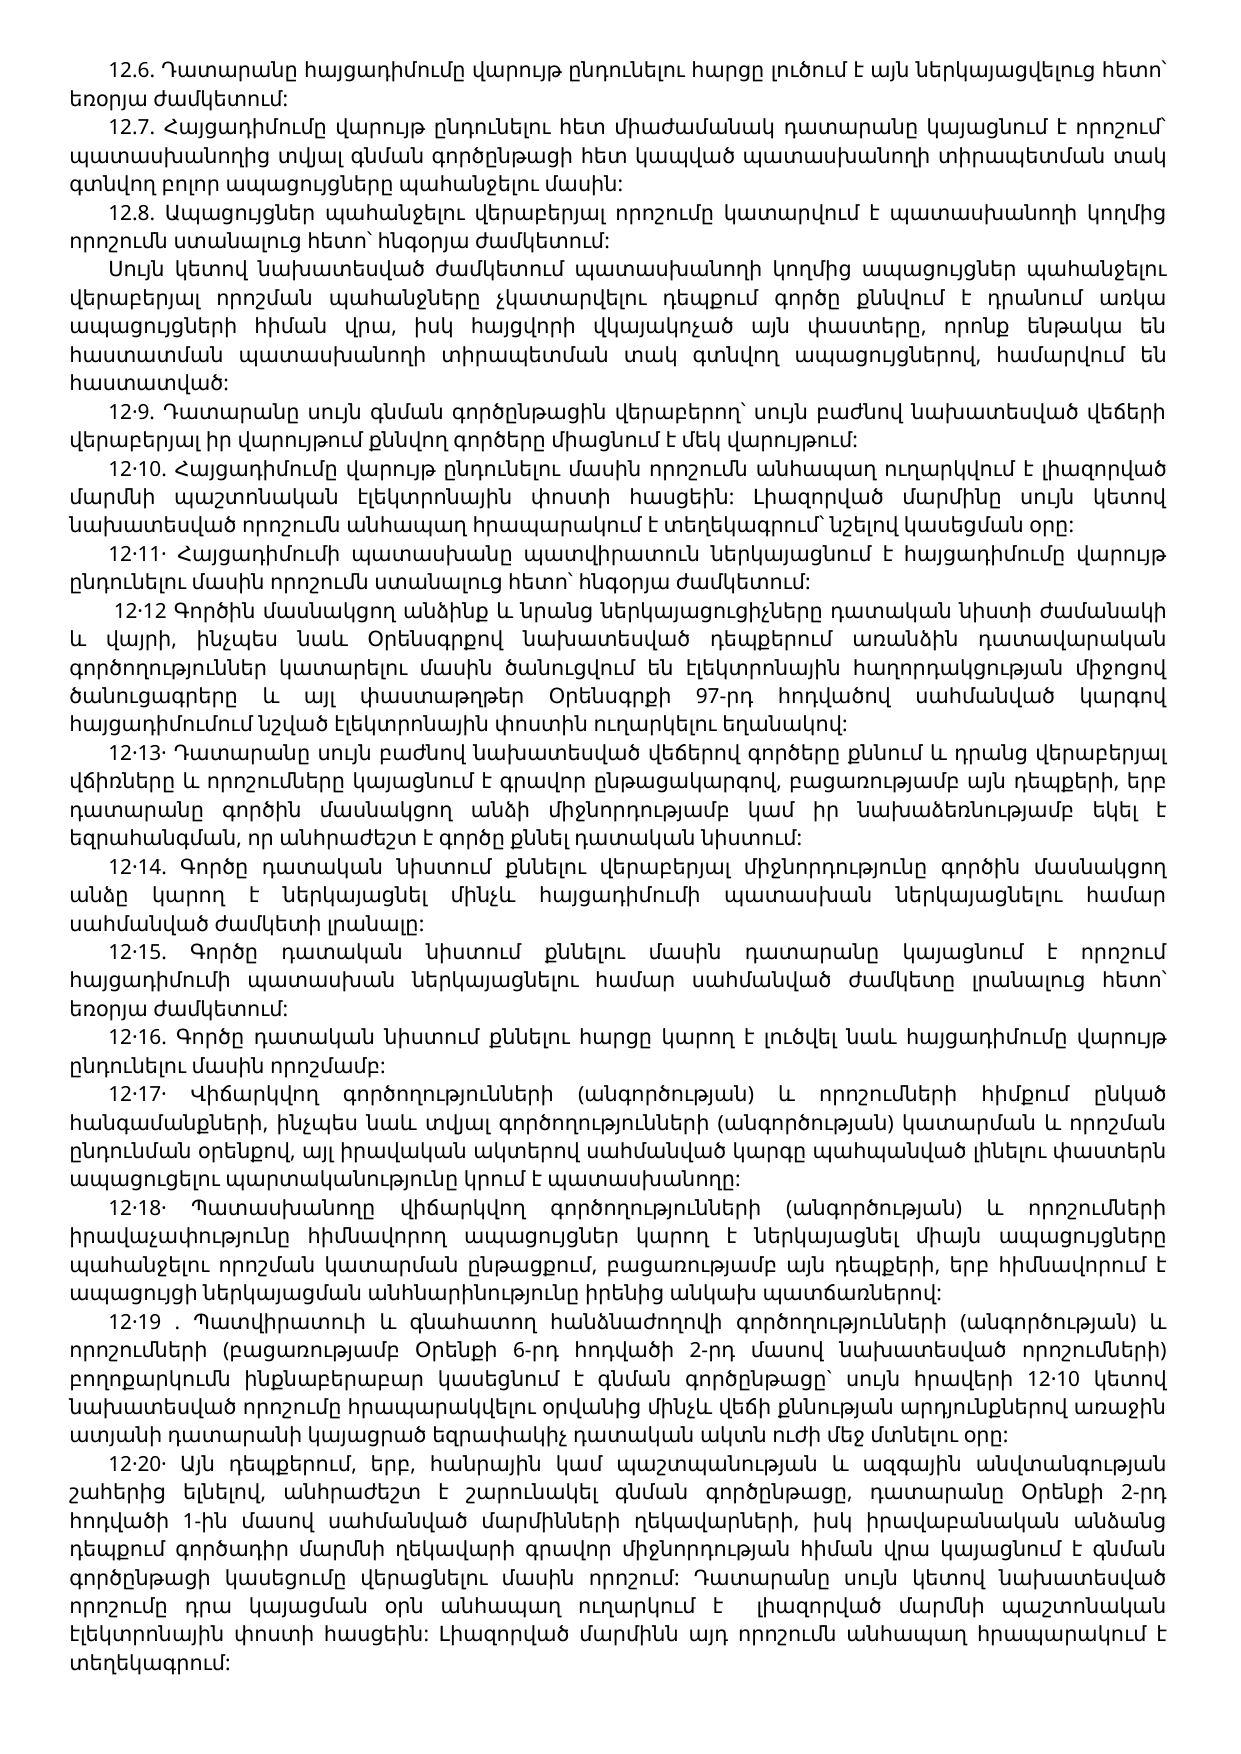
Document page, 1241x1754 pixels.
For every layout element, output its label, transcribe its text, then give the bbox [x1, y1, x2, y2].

text 12․19 . Պատվիրատուի և գնահատող հանձնաժողովի գործողությունների (անգործության) և որոշումների (բացառությամբ Օրենքի 6-րդ հոդվածի 2-րդ մասով նախատեսված որոշումների) բողոքարկումն ինքնաբերաբար կասեցնում է գնման գործընթացը` սույն հրավերի 12․10 կետով նախատեսված որոշումը հրապարակվելու օրվանից մինչև վեճի քննության արդյունքներով առաջին ատյանի դատարանի կայացրած եզրափակիչ դատական ակտն ուժի մեջ մտնելու օրը: [69, 1307, 1167, 1449]
text 12․14. Գործը դատական նիստում քննելու վերաբերյալ միջնորդությունը գործին մասնակցող անձը կարող է ներկայացնել մինչև հայցադիմումի պատասխան ներկայացնելու համար սահմանված ժամկետի լրանալը: [69, 852, 1167, 937]
text 12․17․ Վիճարկվող գործողությունների (անգործության) և որոշումների հիմքում ընկած հանգամանքների, ինչպես նաև տվյալ գործողությունների (անգործության) կատարման և որոշման ընդունման օրենքով, այլ իրավական ակտերով սահմանված կարգը պահպանված լինելու փաստերն ապացուցելու պարտականությունը կրում է պատասխանողը: [69, 1079, 1167, 1193]
text 12․11․ Հայցադիմումի պատասխանը պատվիրատուն ներկայացնում է հայցադիմումը վարույթ ընդունելու մասին որոշումն ստանալուց հետո՝ հնգօրյա ժամկետում: [69, 539, 1167, 596]
text 12․15. Գործը դատական նիստում քննելու մասին դատարանը կայացնում է որոշում հայցադիմումի պատասխան ներկայացնելու համար սահմանված ժամկետը լրանալուց հետո՝ եռօրյա ժամկետում: [69, 937, 1167, 1022]
text 12․18․ Պատասխանողը վիճարկվող գործողությունների (անգործության) և որոշումների իրավաչափությունը հիմնավորող ապացույցներ կարող է ներկայացնել միայն ապացույցները պահանջելու որոշման կատարման ընթացքում, բացառությամբ այն դեպքերի, երբ հիմնավորում է ապացույցի ներկայացման անհնարինությունը իրենից անկախ պատճառներով: [69, 1193, 1167, 1307]
text 12․20․ Այն դեպքերում, երբ, հանրային կամ պաշտպանության և ազգային անվտանգության շահերից ելնելով, անհրաժեշտ է շարունակել գնման գործընթացը, դատարանը Օրենքի 2-րդ հոդվածի 1-ին մասով սահմանված մարմինների ղեկավարների, իսկ իրավաբանական անձանց դեպքում գործադիր մարմնի ղեկավարի գրավոր միջնորդության հիման վրա կայացնում է գնման գործընթացի կասեցումը վերացնելու մասին որոշում: Դատարանը սույն կետով նախատեսված որոշումը դրա կայացման օրն անհապաղ ուղարկում է լիազորված մարմնի պաշտոնական էլեկտրոնային փոստի հասցեին: Լիազորված մարմինն այդ որոշումն անհապաղ հրապարակում է տեղեկագրում: [69, 1449, 1167, 1676]
text 12․16. Գործը դատական նիստում քննելու հարցը կարող է լուծվել նաև հայցադիմումը վարույթ ընդունելու մասին որոշմամբ: [69, 1022, 1167, 1079]
text 12.7. Հայցադիմումը վարույթ ընդունելու հետ միաժամանակ դատարանը կայացնում է որոշում՝ պատասխանողից տվյալ գնման գործընթացի հետ կապված պատասխանողի տիրապետման տակ գտնվող բոլոր ապացույցները պահանջելու մասին: [69, 112, 1167, 198]
text 12.8. Ապացույցներ պահանջելու վերաբերյալ որոշումը կատարվում է պատասխանողի կողմից որոշումն ստանալուց հետո՝ հնգօրյա ժամկետում: [69, 198, 1167, 254]
text 12․9. Դատարանը սույն գնման գործընթացին վերաբերող՝ սույն բաժնով նախատեսված վեճերի վերաբերյալ իր վարույթում քննվող գործերը միացնում է մեկ վարույթում: [69, 397, 1167, 454]
text Սույն կետով նախատեսված ժամկետում պատասխանողի կողմից ապացույցներ պահանջելու վերաբերյալ որոշման պահանջները չկատարվելու դեպքում գործը քննվում է դրանում առկա ապացույցների հիման վրա, իսկ հայցվորի վկայակոչած այն փաստերը, որոնք ենթակա են հաստատման պատասխանողի տիրապետման տակ գտնվող ապացույցներով, համարվում են հաստատված: [69, 254, 1167, 397]
text 12.6. Դատարանը հայցադիմումը վարույթ ընդունելու հարցը լուծում է այն ներկայացվելուց հետո՝ եռօրյա ժամկետում: [69, 56, 1167, 112]
text 12․12 Գործին մասնակցող անձինք և նրանց ներկայացուցիչները դատական նիստի ժամանակի և վայրի, ինչպես նաև Օրենսգրքով նախատեսված դեպքերում առանձին դատավարական գործողություններ կատարելու մասին ծանուցվում են էլեկտրոնային հաղորդակցության միջոցով ծանուցագրերը և այլ փաստաթղթեր Օրենսգրքի 97-րդ հոդվածով սահմանված կարգով հայցադիմումում նշված էլեկտրոնային փոստին ուղարկելու եղանակով: [69, 596, 1167, 738]
text 12․10. Հայցադիմումը վարույթ ընդունելու մասին որոշումն անհապաղ ուղարկվում է լիազորված մարմնի պաշտոնական էլեկտրոնային փոստի հասցեին: Լիազորված մարմինը սույն կետով նախատեսված որոշումն անհապաղ հրապարակում է տեղեկագրում՝ նշելով կասեցման օրը: [69, 454, 1167, 539]
text 12․13․ Դատարանը սույն բաժնով նախատեսված վեճերով գործերը քննում և դրանց վերաբերյալ վճիռները և որոշումները կայացնում է գրավոր ընթացակարգով, բացառությամբ այն դեպքերի, երբ դատարանը գործին մասնակցող անձի միջնորդությամբ կամ իր նախաձեռնությամբ եկել է եզրահանգման, որ անհրաժեշտ է գործը քննել դատական նիստում: [69, 738, 1167, 852]
